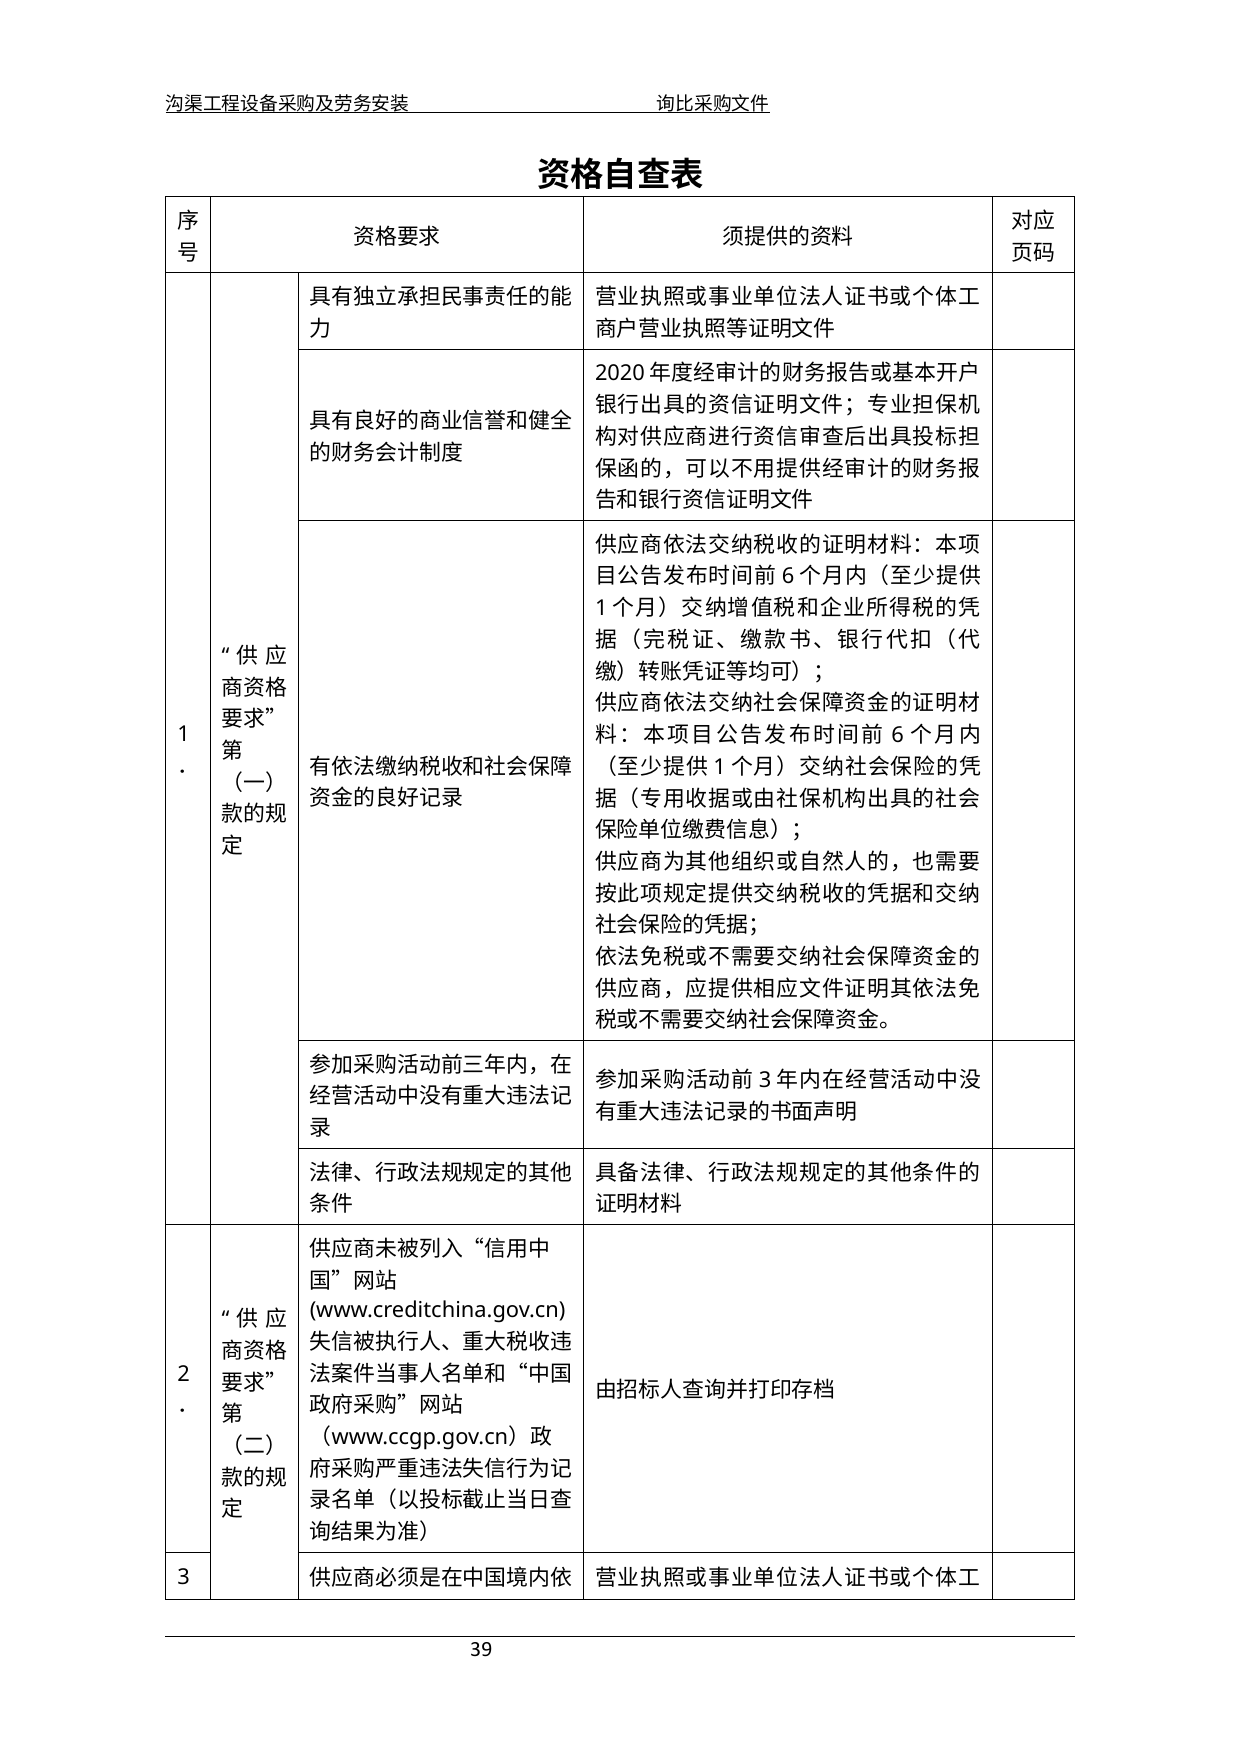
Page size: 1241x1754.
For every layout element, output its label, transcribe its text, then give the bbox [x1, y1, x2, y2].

table_cell 2． [166, 1225, 210, 1552]
text 资格自查表 [165, 148, 1075, 196]
table_cell [993, 1041, 1074, 1148]
table_cell 参加采购活动前3年内在经营活动中没有重大违法记录的书面声明 [584, 1041, 992, 1148]
table_cell 具有独立承担民事责任的能力 [299, 273, 583, 348]
table_cell “供应商资格要求”第（二）款的规定 [211, 1225, 298, 1599]
table_cell 供应商未被列入“信用中国”网站(www.creditchina.gov.cn)失信被执行人、重大税收违法案件当事人名单和“中国政府采购”网站（www.ccgp.gov.cn）政府采购严重违法失信行为记录名单（以投标截止当日查询结果为准） [299, 1225, 583, 1552]
table_cell 法律、行政法规规定的其他条件 [299, 1149, 583, 1224]
table_cell 营业执照或事业单位法人证书或个体工商户营业执照等证明文件 [584, 273, 992, 348]
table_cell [299, 1553, 583, 1599]
table_cell 参加采购活动前三年内，在经营活动中没有重大违法记录 [299, 1041, 583, 1148]
table_header 对应页码 [993, 197, 1074, 272]
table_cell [584, 1553, 992, 1599]
table_cell [993, 1553, 1074, 1599]
table_cell “供应商资格要求”第（一）款的规定 [211, 273, 298, 1224]
table_cell 2020年度经审计的财务报告或基本开户银行出具的资信证明文件；专业担保机构对供应商进行资信审查后出具投标担保函的，可以不用提供经审计的财务报告和银行资信证明文件 [584, 350, 992, 520]
table_cell 有依法缴纳税收和社会保障资金的良好记录 [299, 521, 583, 1040]
table_cell [993, 521, 1074, 1040]
table_cell 1． [166, 273, 210, 1224]
table_cell [993, 1149, 1074, 1224]
table_cell [993, 1225, 1074, 1552]
table_cell 具备法律、行政法规规定的其他条件的证明材料 [584, 1149, 992, 1224]
table_cell [993, 350, 1074, 520]
table_cell 3． [166, 1553, 210, 1599]
table_cell 供应商依法交纳税收的证明材料：本项目公告发布时间前6个月内（至少提供1个月）交纳增值税和企业所得税的凭据（完税证、缴款书、银行代扣（代缴）转账凭证等均可）； 供应商依法交纳社会保障资金的证明材料：本项目公告发布时间前6个月内（至少提供1个月）交纳社会保险的凭据（专用收据或由社保机构出具的社会保险单位缴费信息）； 供应商为其他组织或自然人的，也需要按此项规定提供交纳税收的凭据和交纳社会保险的凭据； 依法免税或不需要交纳社会保障资金的供应商，应提供相应文件证明其依法免税或不需要交纳社会保障资金。 [584, 521, 992, 1040]
table_header 资格要求 [211, 197, 583, 272]
table_cell [993, 273, 1074, 348]
table_header 序号 [166, 197, 210, 272]
table_cell 由招标人查询并打印存档 [584, 1225, 992, 1552]
table_cell 具有良好的商业信誉和健全的财务会计制度 [299, 350, 583, 520]
table_header 须提供的资料 [584, 197, 992, 272]
